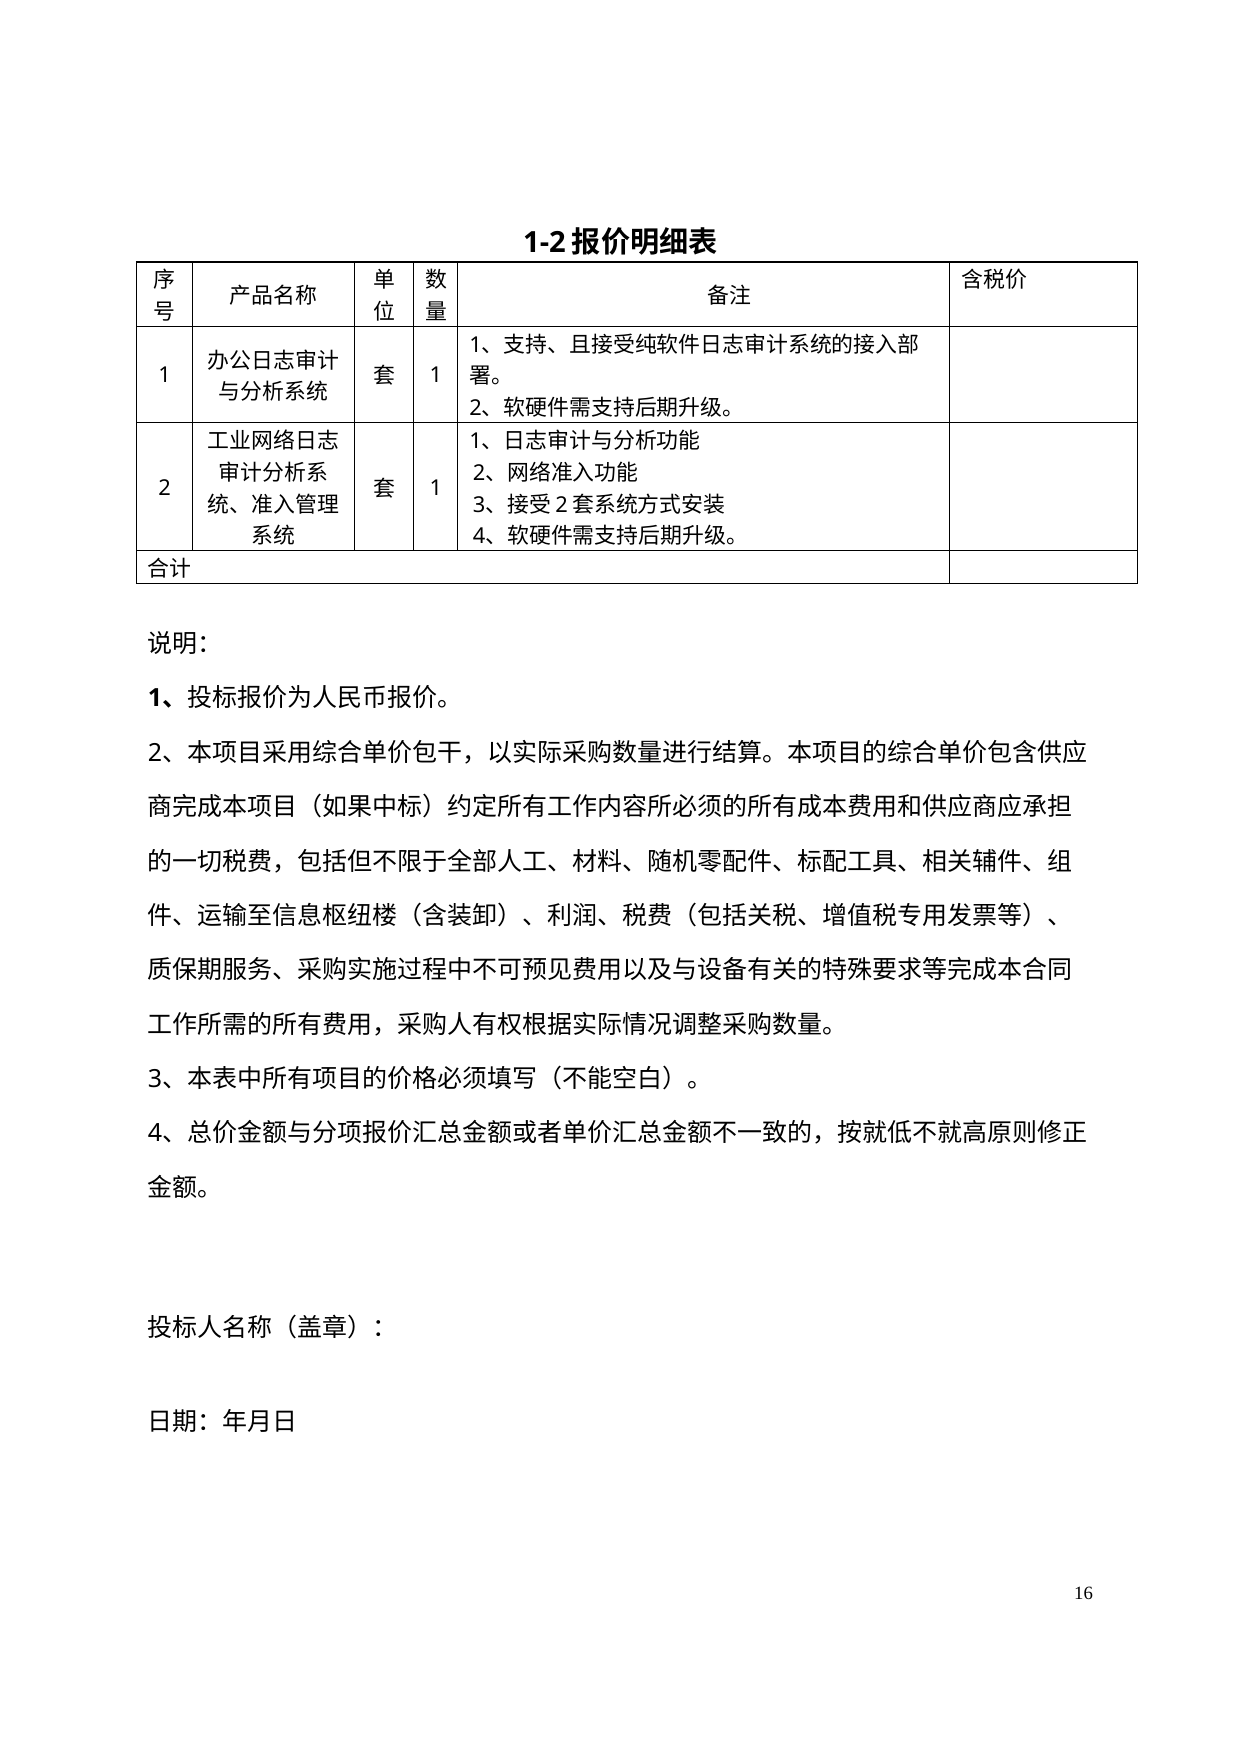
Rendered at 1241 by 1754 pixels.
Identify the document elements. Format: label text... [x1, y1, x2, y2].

table_header 单位 [355, 263, 413, 326]
table_cell 1 [414, 327, 457, 422]
table_cell 1、支持、且接受纯软件日志审计系统的接入部署。 2、软硬件需支持后期升级。 [458, 327, 949, 422]
table_cell 合计 [137, 551, 949, 583]
table_cell [950, 423, 1137, 550]
table_cell 工业网络日志审计分析系统、准入管理系统 [193, 423, 354, 550]
table_header 备注 [458, 263, 949, 326]
table_cell [950, 327, 1137, 422]
table_cell 日志审计与分析功能 网络准入功能 接受2套系统方式安装 软硬件需支持后期升级。 [458, 423, 949, 550]
table_cell 1 [414, 423, 457, 550]
list 投标报价为人民币报价。 [148, 678, 1092, 714]
table_header 含税价 [950, 263, 1137, 326]
table_cell 套 [355, 327, 413, 422]
table_cell [950, 551, 1137, 583]
text 日期：年月日 [148, 1402, 1092, 1438]
table_cell 套 [355, 423, 413, 550]
table_header 序号 [137, 263, 192, 326]
table_cell 1 [137, 327, 192, 422]
text 1-2报价明细表 [148, 219, 1092, 261]
text 说明： [148, 623, 1092, 660]
table_header 产品名称 [193, 263, 354, 326]
text 投标人名称（盖章）： [148, 1308, 1092, 1344]
table_cell 2 [137, 423, 192, 550]
list 本表中所有项目的价格必须填写（不能空白）。 [148, 1058, 1092, 1095]
list 总价金额与分项报价汇总金额或者单价汇总金额不一致的，按就低不就高原则修正金额。 [148, 1113, 1092, 1203]
table_cell 办公日志审计与分析系统 [193, 327, 354, 422]
table_header 数量 [414, 263, 457, 326]
list 本项目采用综合单价包干，以实际采购数量进行结算。本项目的综合单价包含供应商完成本项目（如果中标）约定所有工作内容所必须的所有成本费用和供应商应承担的一切税费，包括但不限于全部人工、材料、随机零配件、标配工具、相关辅件、组件、运输至信息枢纽楼（含装卸）、利润、税费（包括关税、增值税专用发票等）、质保期服务、采购实施过程中不可预见费用以及与设备有关的特殊要求等完成本合同工作所需的所有费用，采购人有权根据实际情况调整采购数量。 [148, 732, 1092, 1040]
